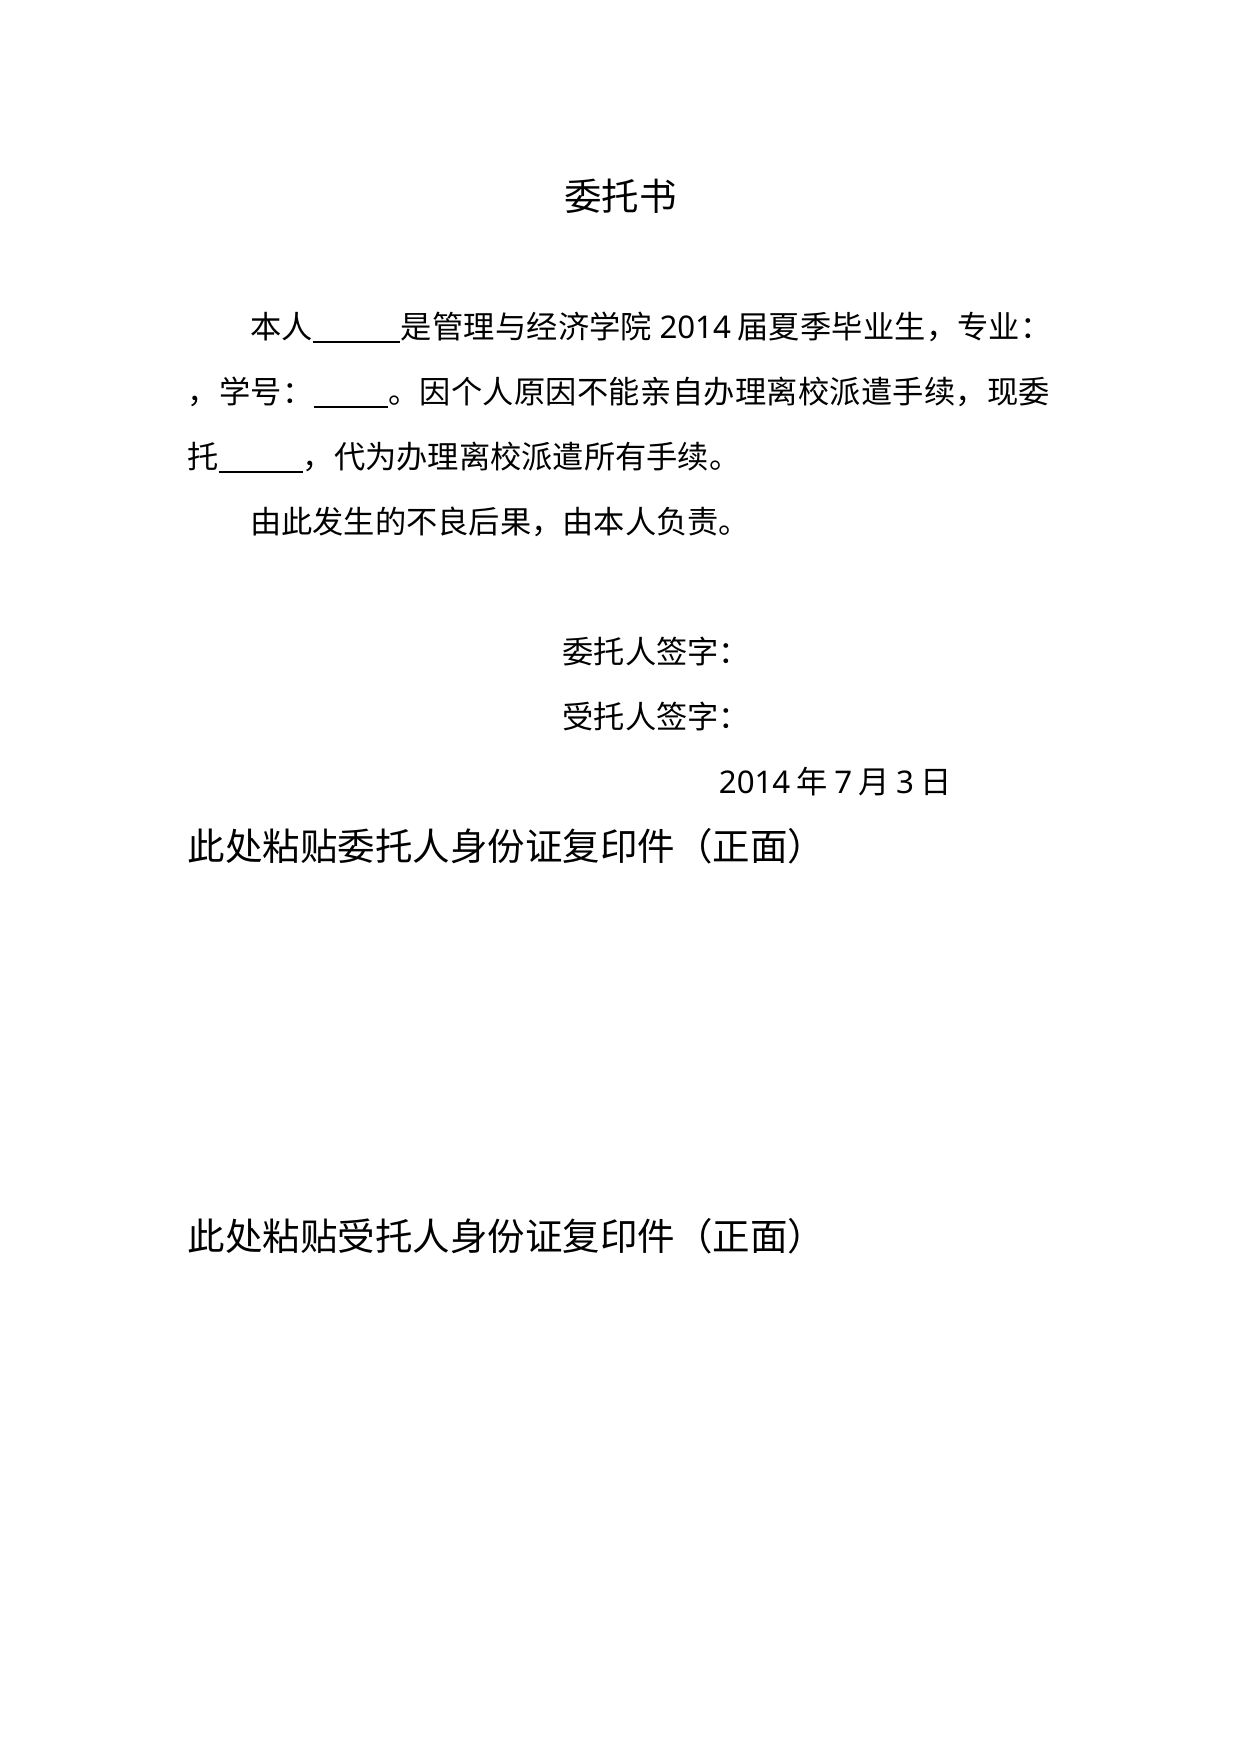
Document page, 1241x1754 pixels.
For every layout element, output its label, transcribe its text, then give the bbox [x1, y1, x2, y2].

text 委托书 [187, 162, 1053, 227]
text 本人 是管理与经济学院2014届夏季毕业生，专业： ，学号： 。因个人原因不能亲自办理离校派遣手续，现委托 ，代为办理离校派遣所有手续。 [187, 292, 1053, 487]
text 受托人签字： [187, 682, 1053, 747]
text 2014年7月3日 [187, 747, 1053, 812]
text 委托人签字： [187, 617, 1053, 682]
text 由此发生的不良后果，由本人负责。 [187, 487, 1053, 552]
text 此处粘贴受托人身份证复印件（正面） [187, 1202, 1053, 1267]
text 此处粘贴委托人身份证复印件（正面） [187, 812, 1053, 877]
